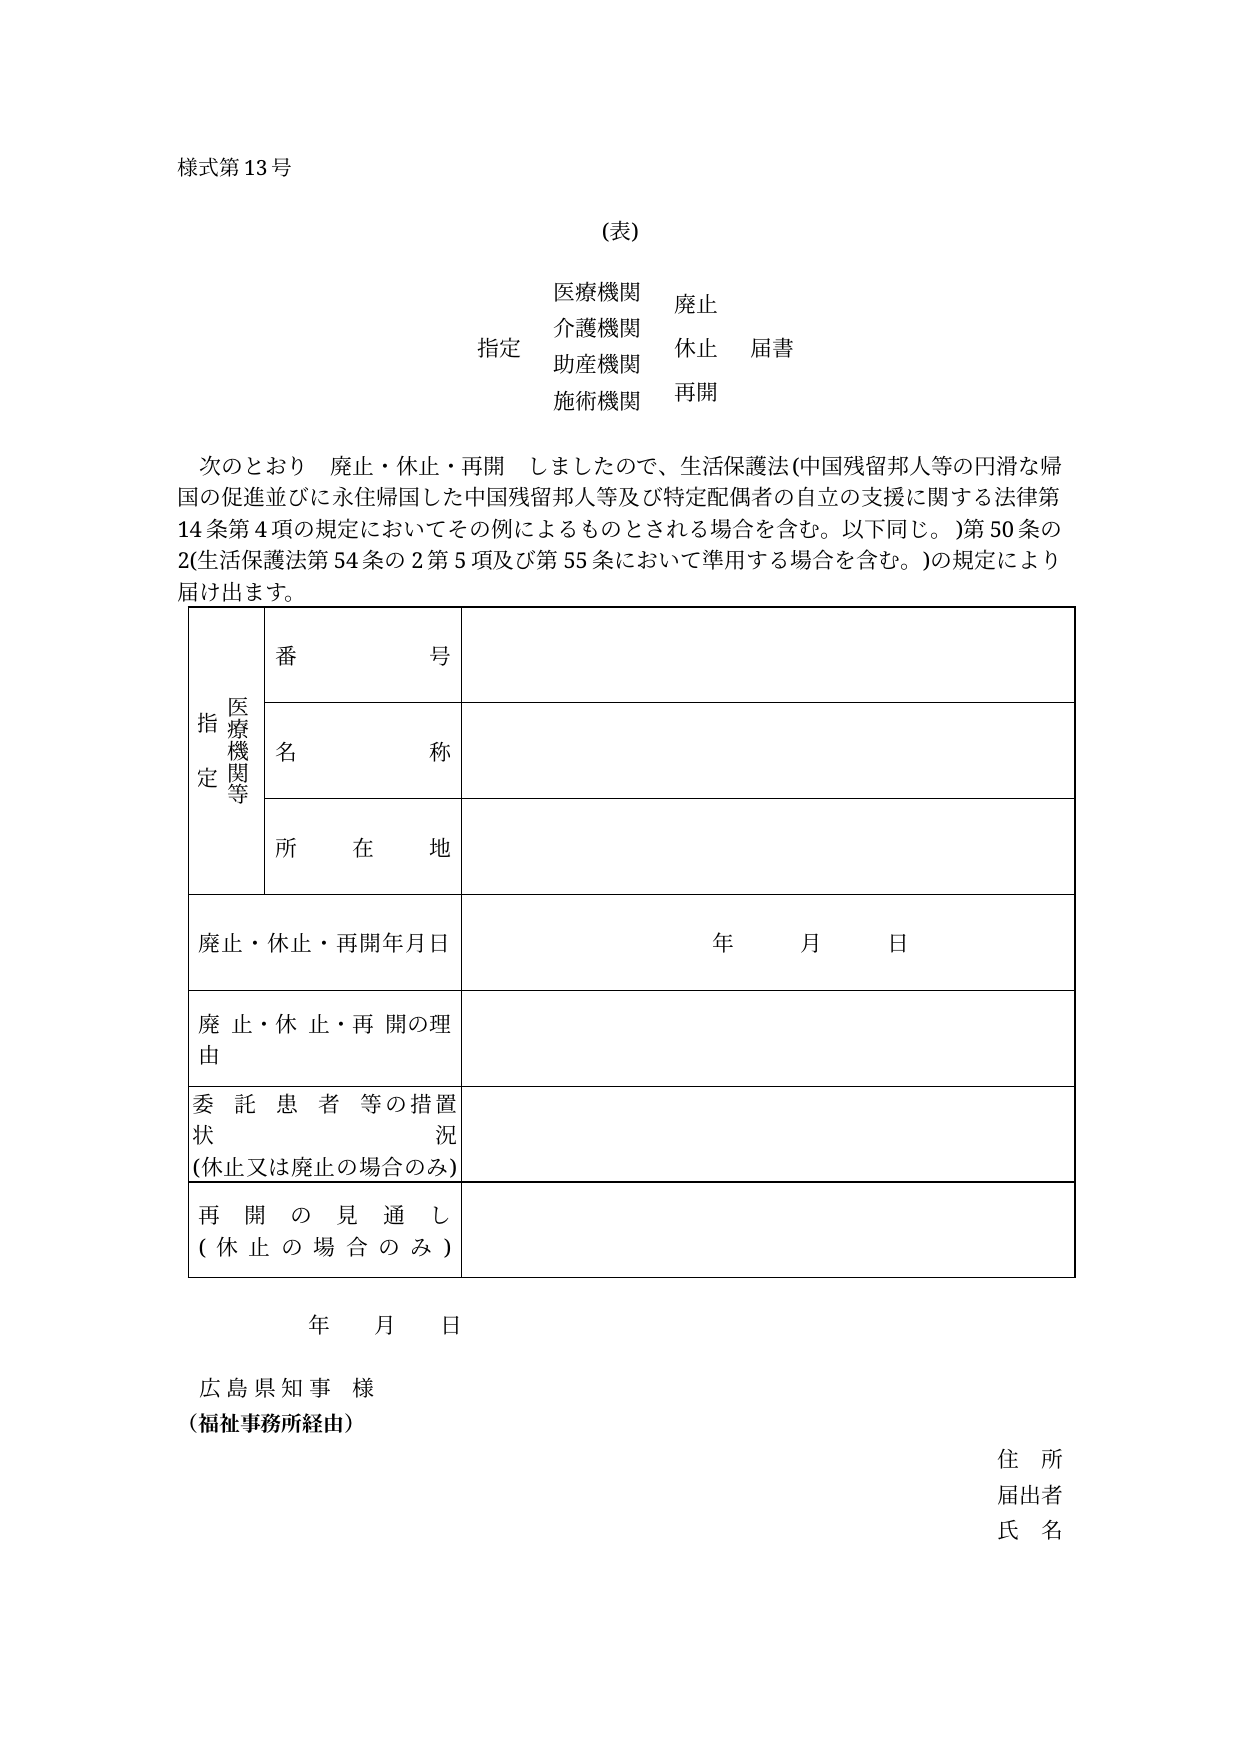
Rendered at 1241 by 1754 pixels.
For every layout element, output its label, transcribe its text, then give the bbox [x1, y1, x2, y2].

table_cell 廃止・休止・再開の理由 [189, 991, 461, 1086]
text 住所 [177, 1440, 1063, 1476]
table_header 医療機関等 指定 [189, 608, 264, 894]
text 様式第13号 [177, 149, 1063, 184]
text 届出者 [177, 1476, 1063, 1511]
text 広 島 県 知 事 様 [177, 1369, 1063, 1405]
table_header 廃止 休止 再開 [658, 275, 734, 419]
table_cell 所在地 [265, 799, 461, 894]
table_cell [462, 991, 1074, 1086]
table_cell 委託患者等の措置状況 (休止又は廃止の場合のみ) [189, 1087, 461, 1181]
table_cell [462, 1087, 1074, 1181]
table_header [462, 608, 1074, 702]
table_cell [462, 703, 1074, 798]
table_header 医療機関 介護機関 助産機関 施術機関 [538, 275, 658, 419]
text 次のとおり 廃止・休止・再開 しましたので、生活保護法(中国残留邦人等の円滑な帰国の促進並びに永住帰国した中国残留邦人等及び特定配偶者の自立の支援に関する法律第14条第4項の規定においてその例によるものとされる場合を含む。以下同じ。)第50条の2(生活保護法第54条の2第5項及び第55条において準用する場合を含む。)の規定により届け出ます。 [177, 449, 1063, 606]
table_header 番号 [265, 608, 461, 702]
table_cell 年 月 日 [462, 895, 1074, 990]
text 氏名 [177, 1511, 1063, 1547]
table_cell [462, 1183, 1074, 1277]
text (表) [177, 214, 1063, 246]
table_cell 再開の見通し (休止の場合のみ) [189, 1183, 461, 1277]
table_cell 名称 [265, 703, 461, 798]
text （福祉事務所経由） [177, 1405, 1063, 1440]
table_header 指定 [188, 275, 537, 419]
text 年 月 日 [177, 1308, 1063, 1339]
table_cell [462, 799, 1074, 894]
table_cell 廃止・休止・再開年月日 [189, 895, 461, 990]
table_header 届書 [734, 275, 1074, 419]
